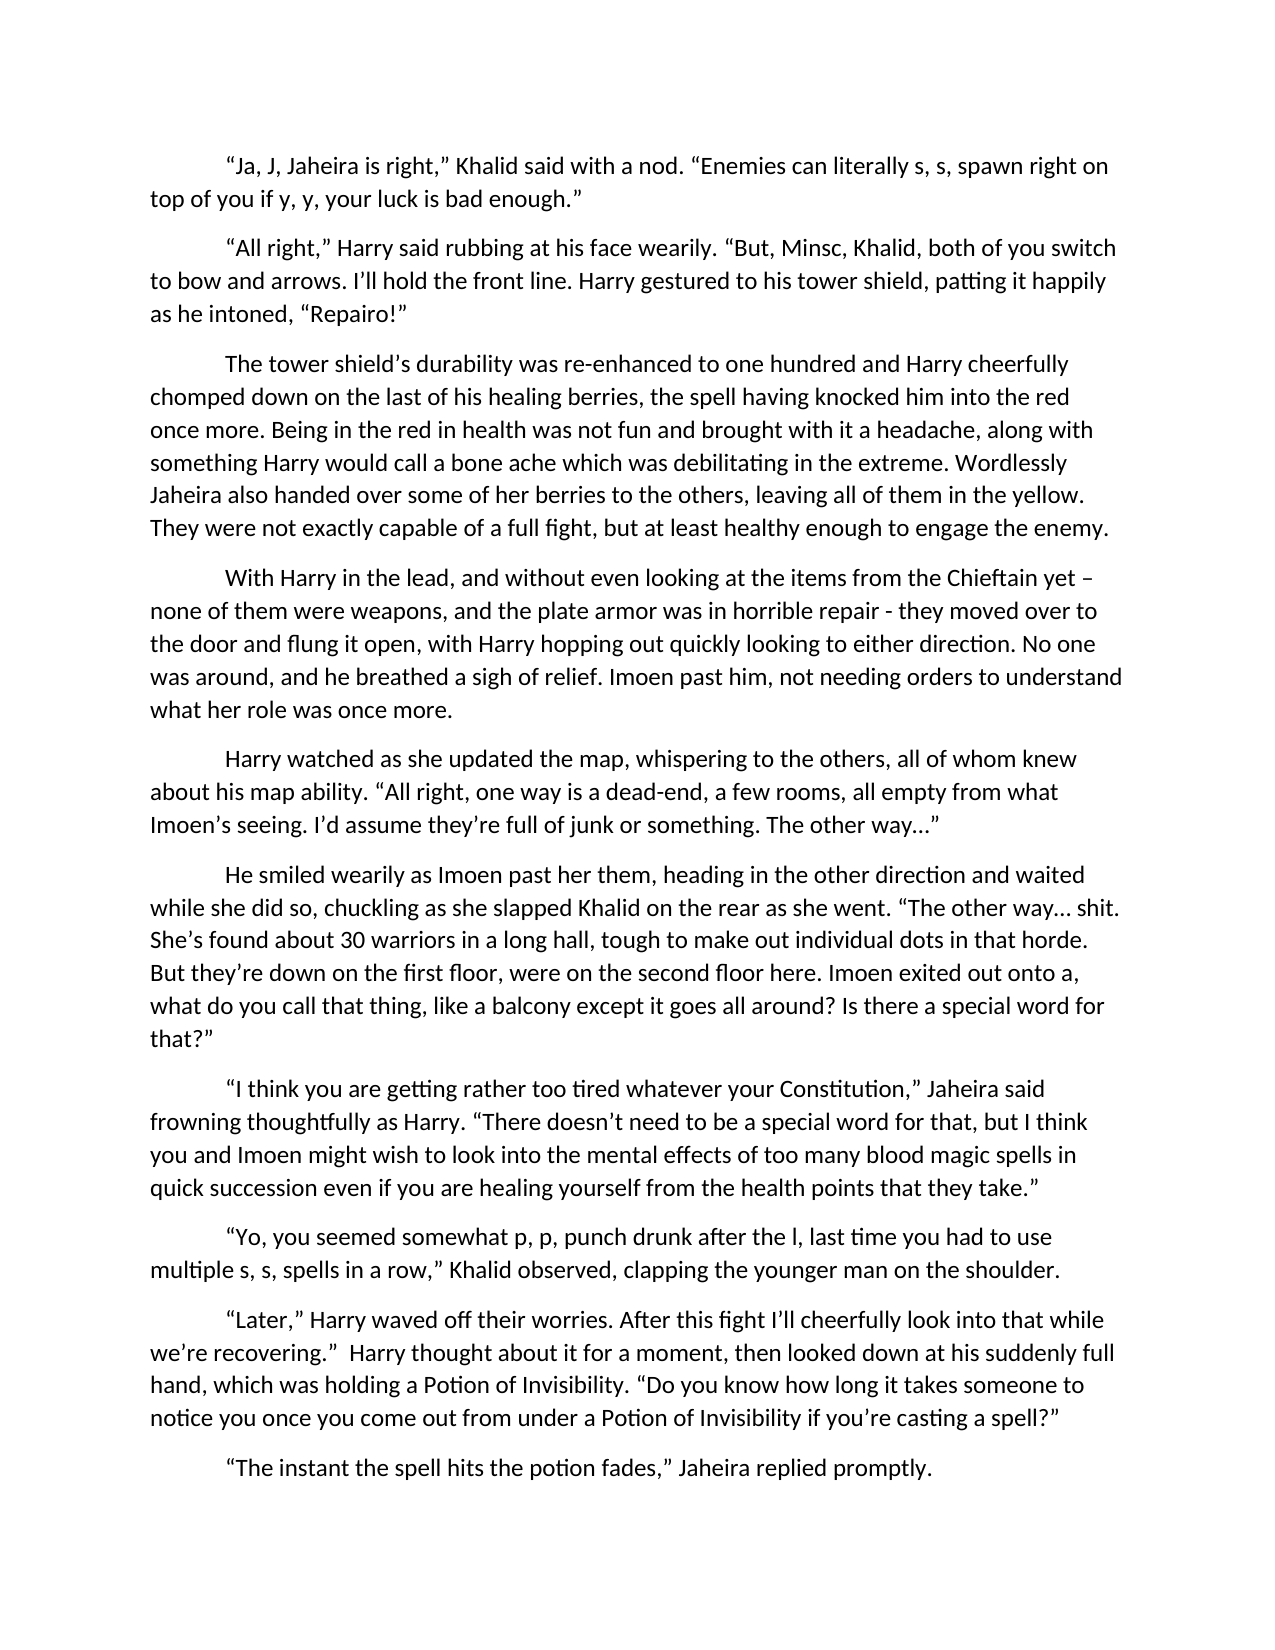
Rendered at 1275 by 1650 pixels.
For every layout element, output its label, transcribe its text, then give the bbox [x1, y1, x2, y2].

text “Yo, you seemed somewhat p, p, punch drunk after the l, last time you had to use multiple s, s, spells in a row,” Khalid observed, clapping the younger man on the shoulder. [150, 1221, 1125, 1285]
text He smiled wearily as Imoen past her them, heading in the other direction and waited while she did so, chuckling as she slapped Khalid on the rear as she went. “The other way… shit. She’s found about 30 warriors in a long hall, tough to make out individual dots in that horde. But they’re down on the first floor, were on the second floor here. Imoen exited out onto a, what do you call that thing, like a balcony except it goes all around? Is there a special word for that?” [150, 859, 1125, 1054]
text Harry watched as she updated the map, whispering to the others, all of whom knew about his map ability. “All right, one way is a dead-end, a few rooms, all empty from what Imoen’s seeing. I’d assume they’re full of junk or something. The other way…” [150, 743, 1125, 840]
text “All right,” Harry said rubbing at his face wearily. “But, Minsc, Khalid, both of you switch to bow and arrows. I’ll hold the front line. Harry gestured to his tower shield, patting it happily as he intoned, “Repairo!” [150, 232, 1125, 329]
text With Harry in the lead, and without even looking at the items from the Chieftain yet – none of them were weapons, and the plate armor was in horrible repair - they moved over to the door and flung it open, with Harry hopping out quickly looking to either direction. No one was around, and he breathed a sigh of relief. Imoen past him, not needing orders to understand what her role was once more. [150, 562, 1125, 724]
text “Ja, J, Jaheira is right,” Khalid said with a nod. “Enemies can literally s, s, spawn right on top of you if y, y, your luck is bad enough.” [150, 150, 1125, 213]
text “Later,” Harry waved off their worries. After this fight I’ll cheerfully look into that while we’re recovering.” Harry thought about it for a moment, then looked down at his suddenly full hand, which was holding a Potion of Invisibility. “Do you know how long it takes someone to notice you once you come out from under a Potion of Invisibility if you’re casting a spell?” [150, 1304, 1125, 1433]
text The tower shield’s durability was re-enhanced to one hundred and Harry cheerfully chomped down on the last of his healing berries, the spell having knocked him into the red once more. Being in the red in health was not fun and brought with it a headache, along with something Harry would call a bone ache which was debilitating in the extreme. Wordlessly Jaheira also handed over some of her berries to the others, leaving all of them in the yellow. They were not exactly capable of a full fight, but at least healthy enough to engage the enemy. [150, 348, 1125, 543]
text “The instant the spell hits the potion fades,” Jaheira replied promptly. [150, 1452, 1125, 1483]
text “I think you are getting rather too tired whatever your Constitution,” Jaheira said frowning thoughtfully as Harry. “There doesn’t need to be a special word for that, but I think you and Imoen might wish to look into the mental effects of too many blood magic spells in quick succession even if you are healing yourself from the health points that they take.” [150, 1073, 1125, 1202]
